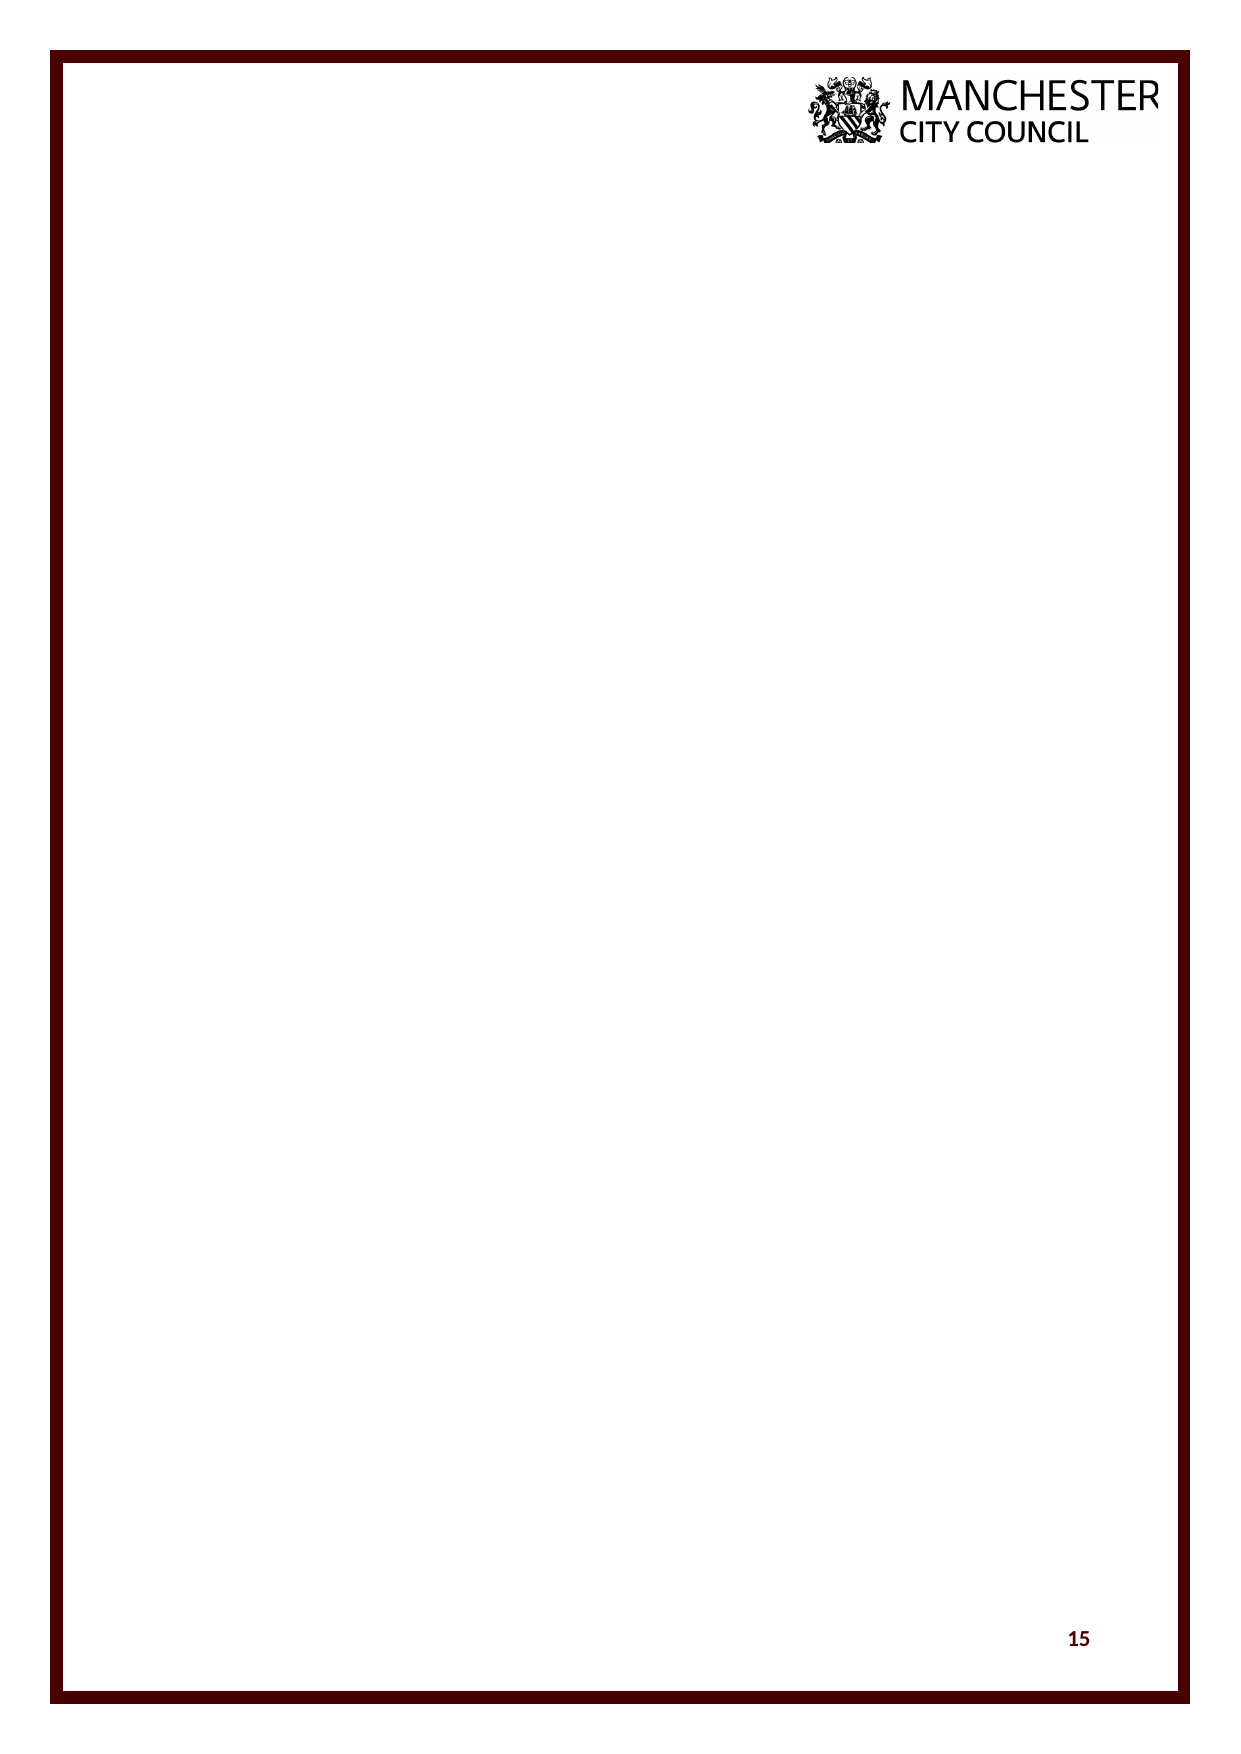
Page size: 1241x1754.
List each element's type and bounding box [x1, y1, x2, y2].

picture [808, 77, 1158, 143]
